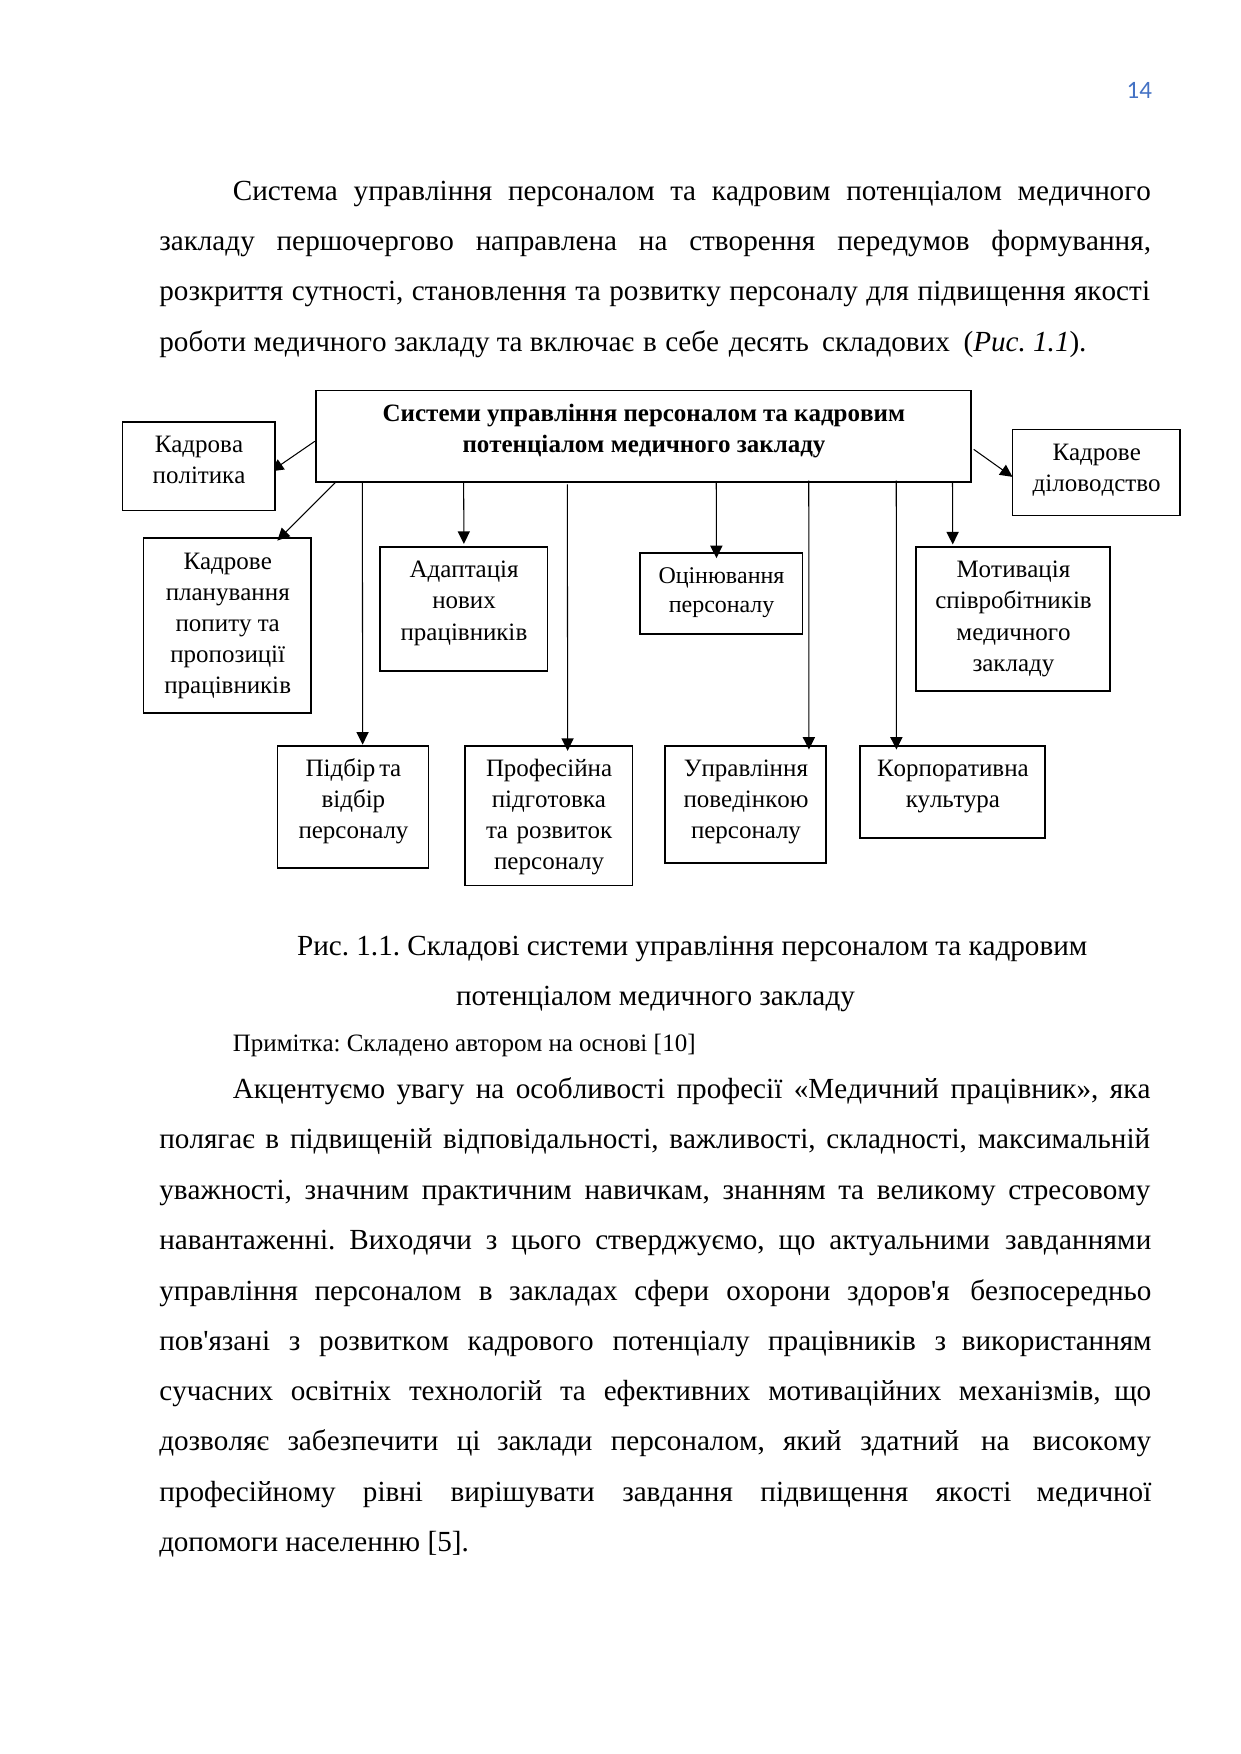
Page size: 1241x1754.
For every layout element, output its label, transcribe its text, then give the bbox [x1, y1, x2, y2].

text Акцентуємо увагу на особливості професії «Медичний працівник», яка полягає в підвищеній відповідальності, важливості, складності, максимальній уважності, значним практичним навичкам, знанням та великому стресовому навантаженні. Виходячи з цього стверджуємо, що актуальними завданнями управління персоналом в закладах сфери охорони здоров'я безпосередньо пов'язані з розвитком кадрового потенціалу працівників з використанням сучасних освітніх технологій та ефективних мотиваційних механізмів, що дозволяє забезпечити ці заклади персоналом, який здатний на високому професійному рівні вирішувати завдання підвищення якості медичної допомоги населенню [5]. [159, 1071, 1152, 1558]
text Примітка: Складено автором на основі [10] [159, 1028, 1152, 1057]
text Система управління персоналом та кадровим потенціалом медичного закладу першочергово направлена на створення передумов формування, розкриття сутності, становлення та розвитку персоналу для підвищення якості роботи медичного закладу та включає в себе десять складових (Рис. 1.1). [159, 173, 1152, 357]
text Рис. 1.1. Складові системи управління персоналом та кадровим потенціалом медичного закладу [159, 928, 1152, 1011]
